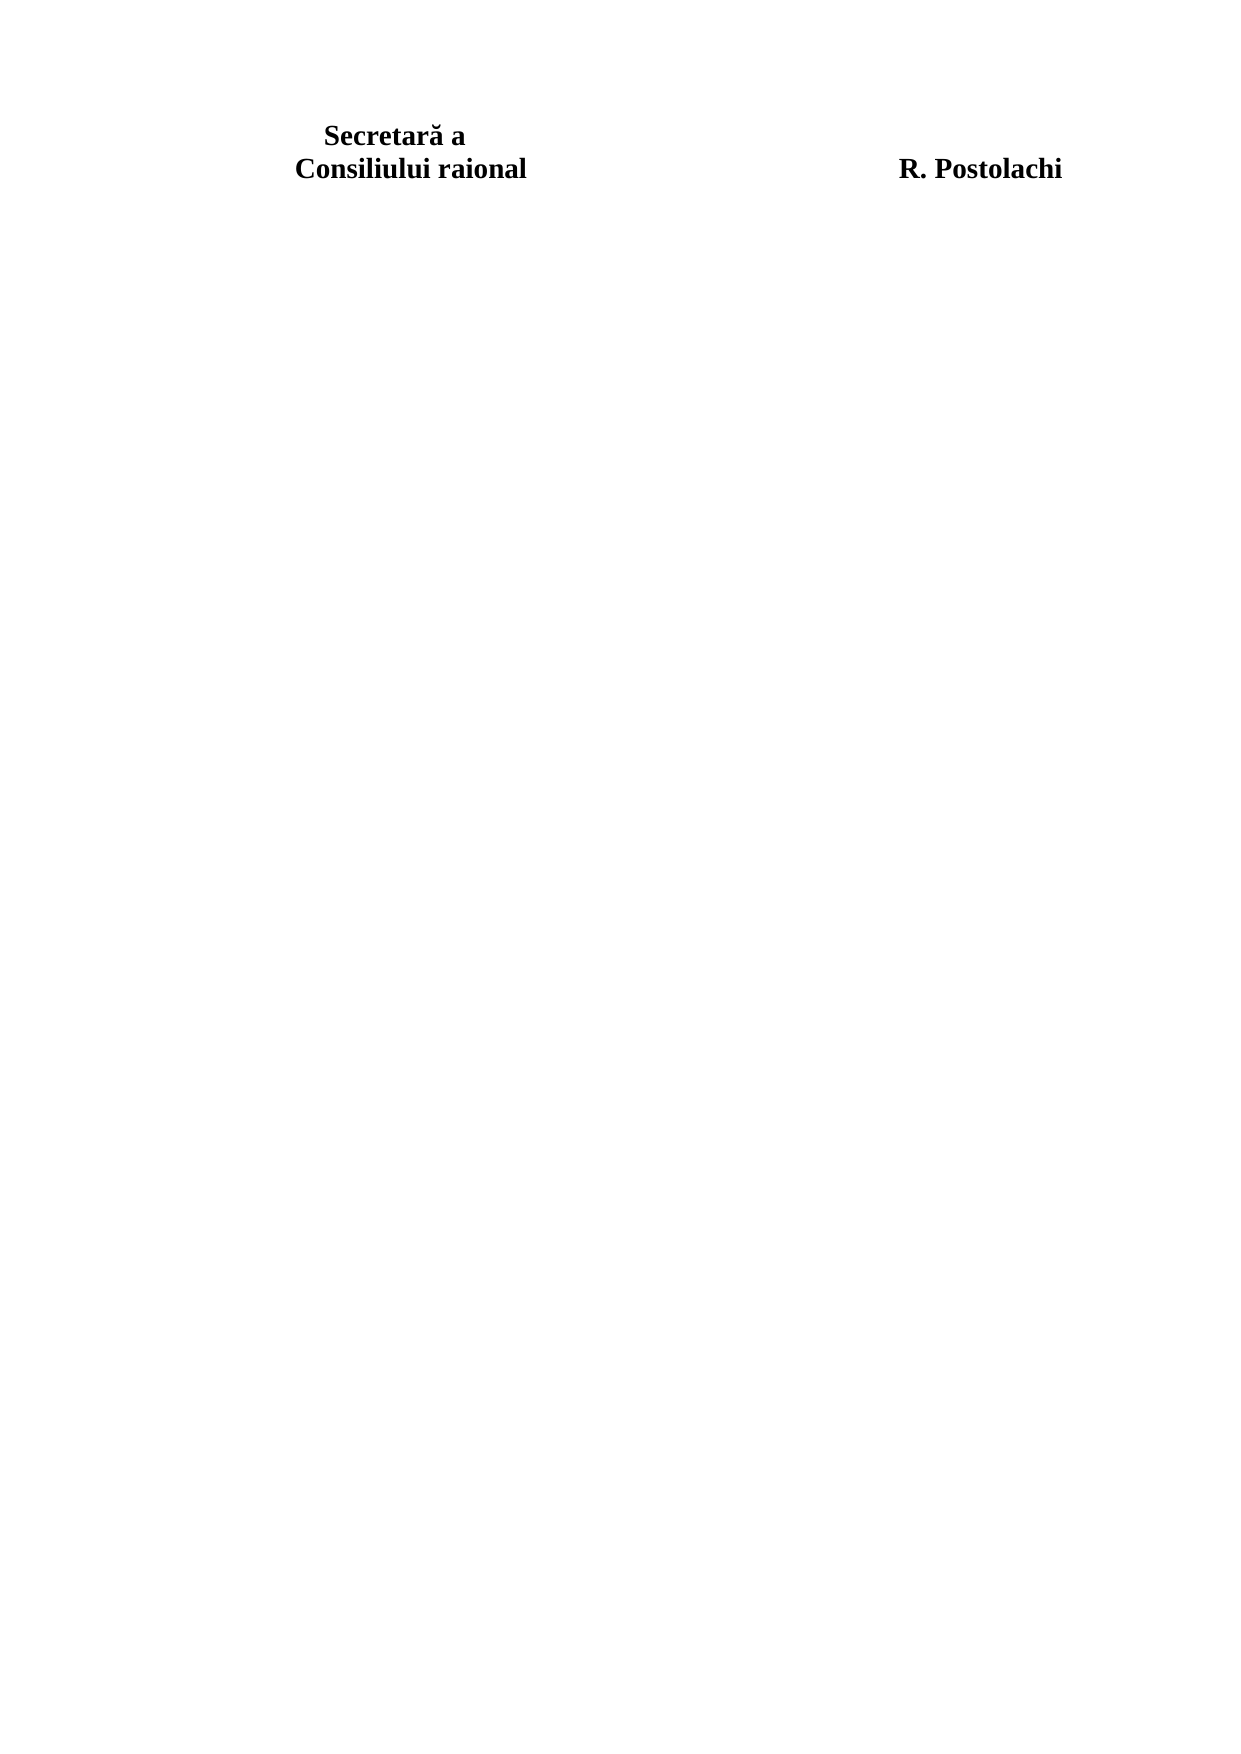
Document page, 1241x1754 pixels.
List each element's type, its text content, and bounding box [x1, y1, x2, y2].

text Secretară a [177, 118, 1117, 152]
text Consiliului raional R. Postolachi [177, 152, 1117, 185]
